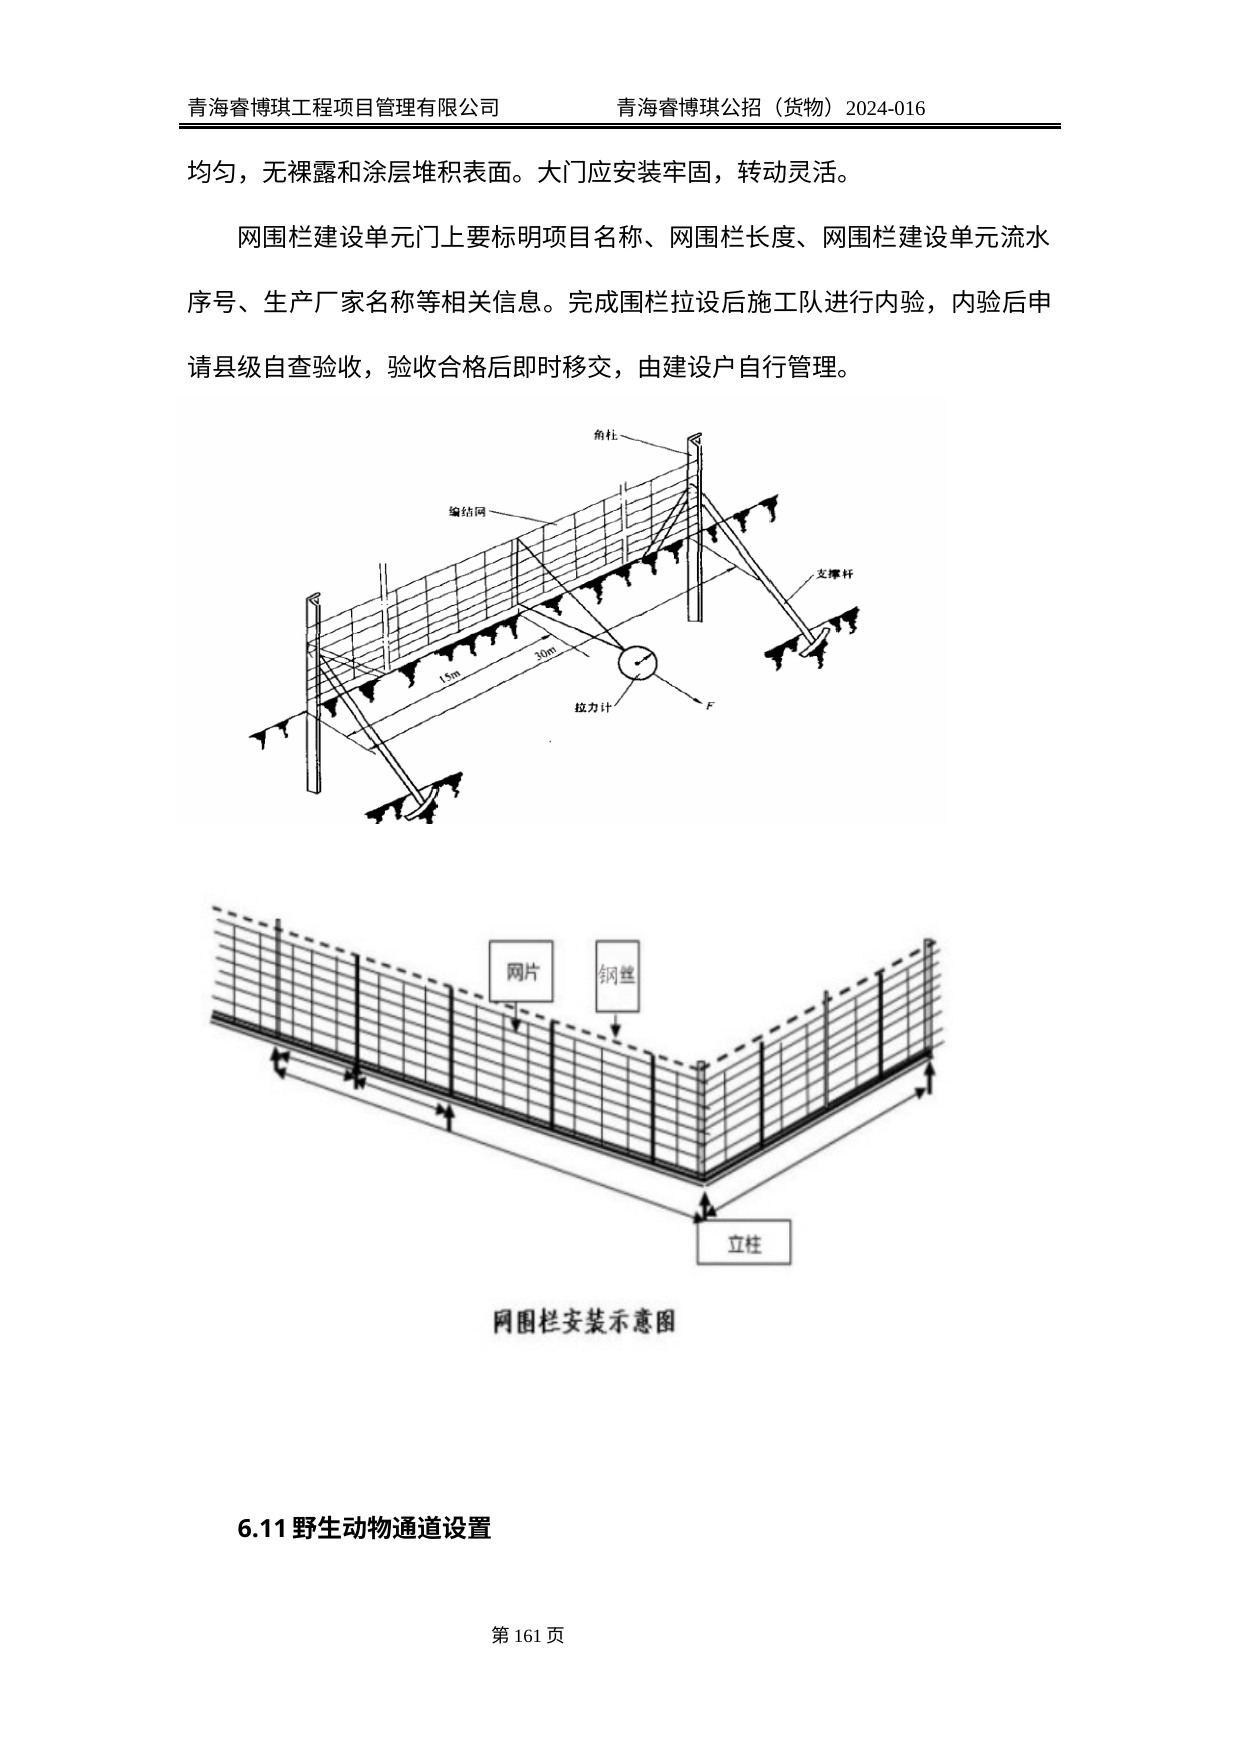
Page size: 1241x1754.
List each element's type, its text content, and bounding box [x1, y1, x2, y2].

table_header [176, 398, 1020, 831]
text 6.11野生动物通道设置 [187, 1494, 1053, 1559]
text 网围栏建设单元门上要标明项目名称、网围栏长度、网围栏建设单元流水序号、生产厂家名称等相关信息。完成围栏拉设后施工队进行内验，内验后申请县级自查验收，验收合格后即时移交，由建设户自行管理。 [187, 203, 1053, 398]
table_cell [176, 831, 1020, 1494]
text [187, 138, 1053, 203]
picture [190, 874, 1008, 1366]
